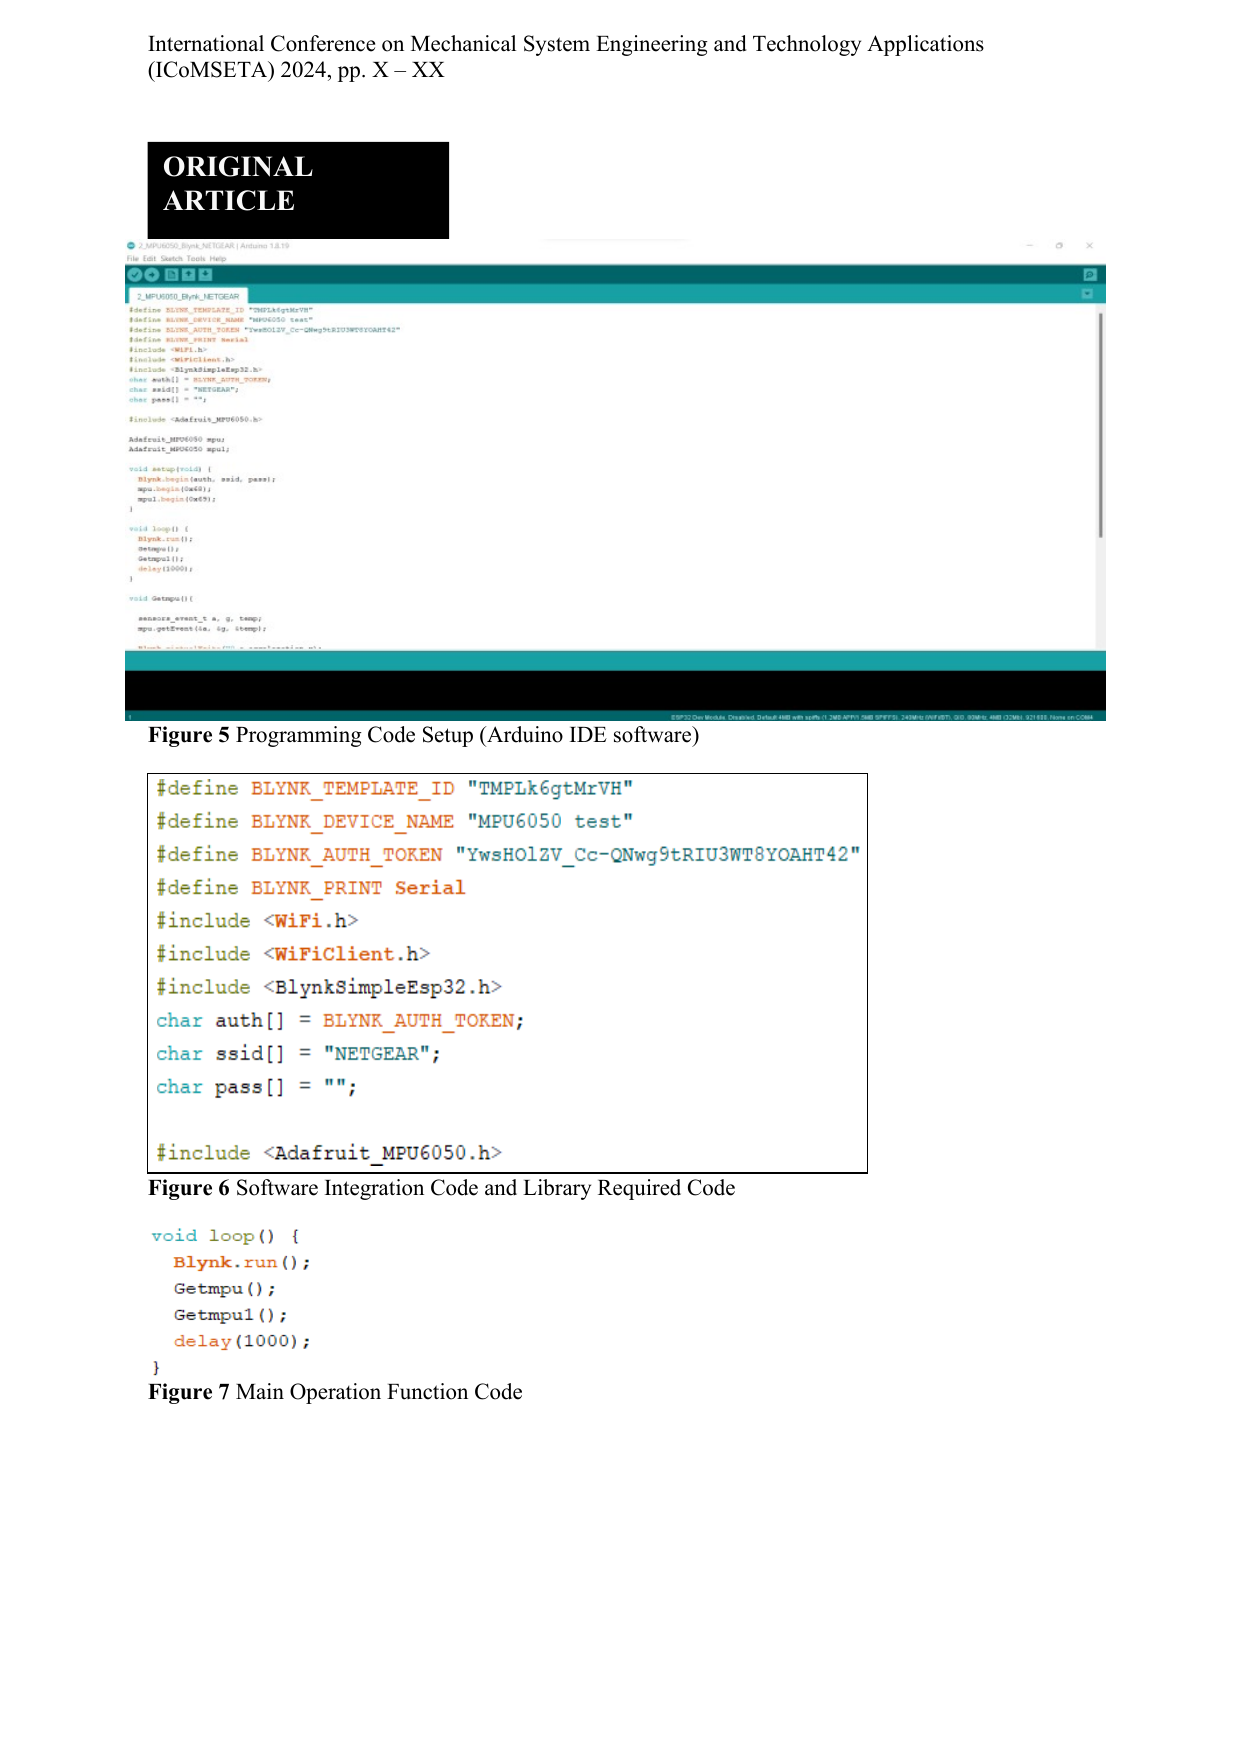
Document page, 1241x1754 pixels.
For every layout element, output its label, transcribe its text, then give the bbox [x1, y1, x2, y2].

text Figure 5 Programming Code Setup (Arduino IDE software) [148, 721, 1092, 747]
text Figure 6 Software Integration Code and Library Required Code [148, 1174, 1092, 1200]
picture [157, 779, 860, 1166]
picture [125, 239, 1106, 721]
text Figure 7 Main Operation Function Code [148, 1378, 1092, 1404]
